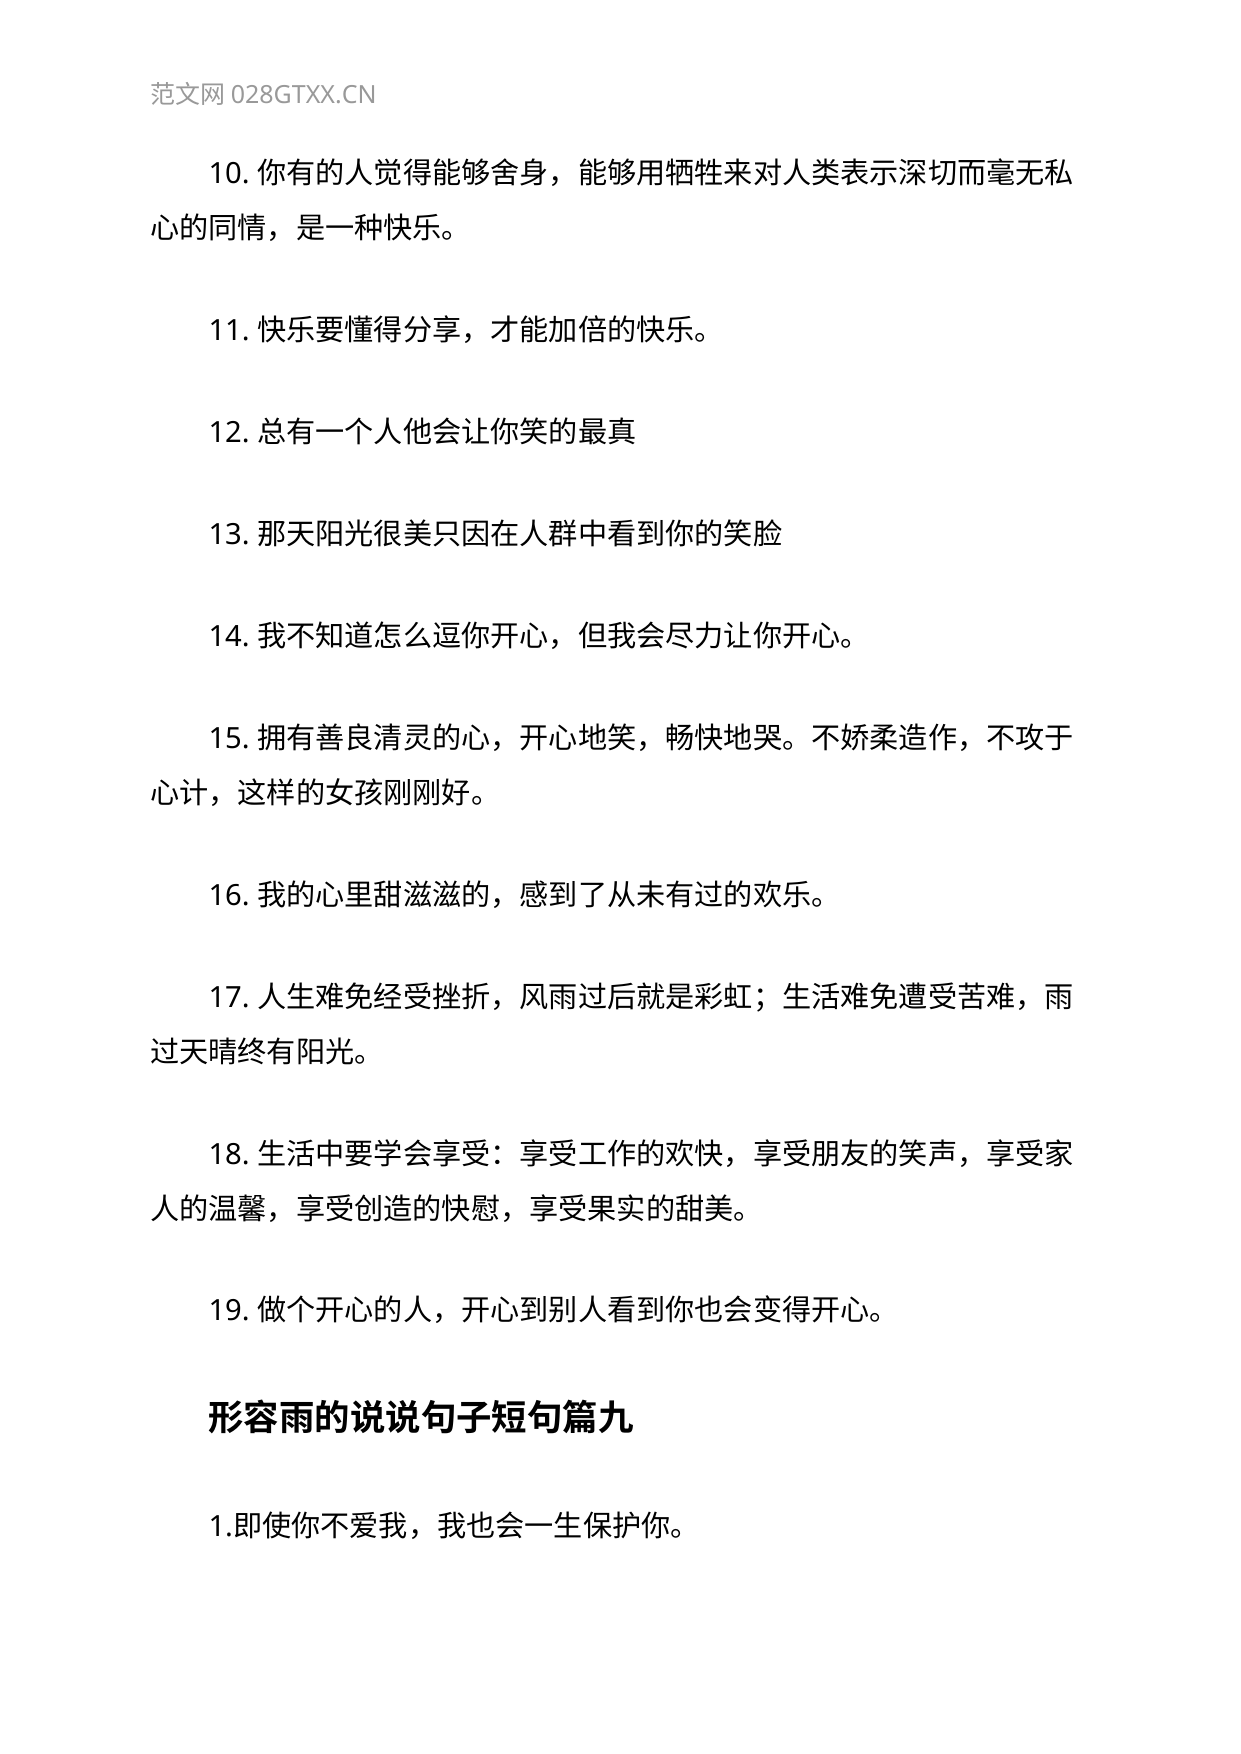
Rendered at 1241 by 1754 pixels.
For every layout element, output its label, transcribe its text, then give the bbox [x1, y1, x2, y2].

text 14. 我不知道怎么逗你开心，但我会尽力让你开心。 [150, 613, 1090, 655]
text 16. 我的心里甜滋滋的，感到了从未有过的欢乐。 [150, 871, 1090, 914]
text 10. 你有的人觉得能够舍身，能够用牺牲来对人类表示深切而毫无私心的同情，是一种快乐。 [150, 150, 1090, 247]
text 18. 生活中要学会享受：享受工作的欢快，享受朋友的笑声，享受家人的温馨，享受创造的快慰，享受果实的甜美。 [150, 1130, 1090, 1227]
text 19. 做个开心的人，开心到别人看到你也会变得开心。 [150, 1287, 1090, 1329]
text 17. 人生难免经受挫折，风雨过后就是彩虹；生活难免遭受苦难，雨过天晴终有阳光。 [150, 973, 1090, 1071]
text 15. 拥有善良清灵的心，开心地笑，畅快地哭。不娇柔造作，不攻于心计，这样的女孩刚刚好。 [150, 715, 1090, 812]
text 11. 快乐要懂得分享，才能加倍的快乐。 [150, 307, 1090, 349]
text 13. 那天阳光很美只因在人群中看到你的笑脸 [150, 511, 1090, 553]
text 1.即使你不爱我，我也会一生保护你。 [150, 1502, 1090, 1545]
text 形容雨的说说句子短句篇九 [150, 1389, 1090, 1440]
text 12. 总有一个人他会让你笑的最真 [150, 409, 1090, 451]
